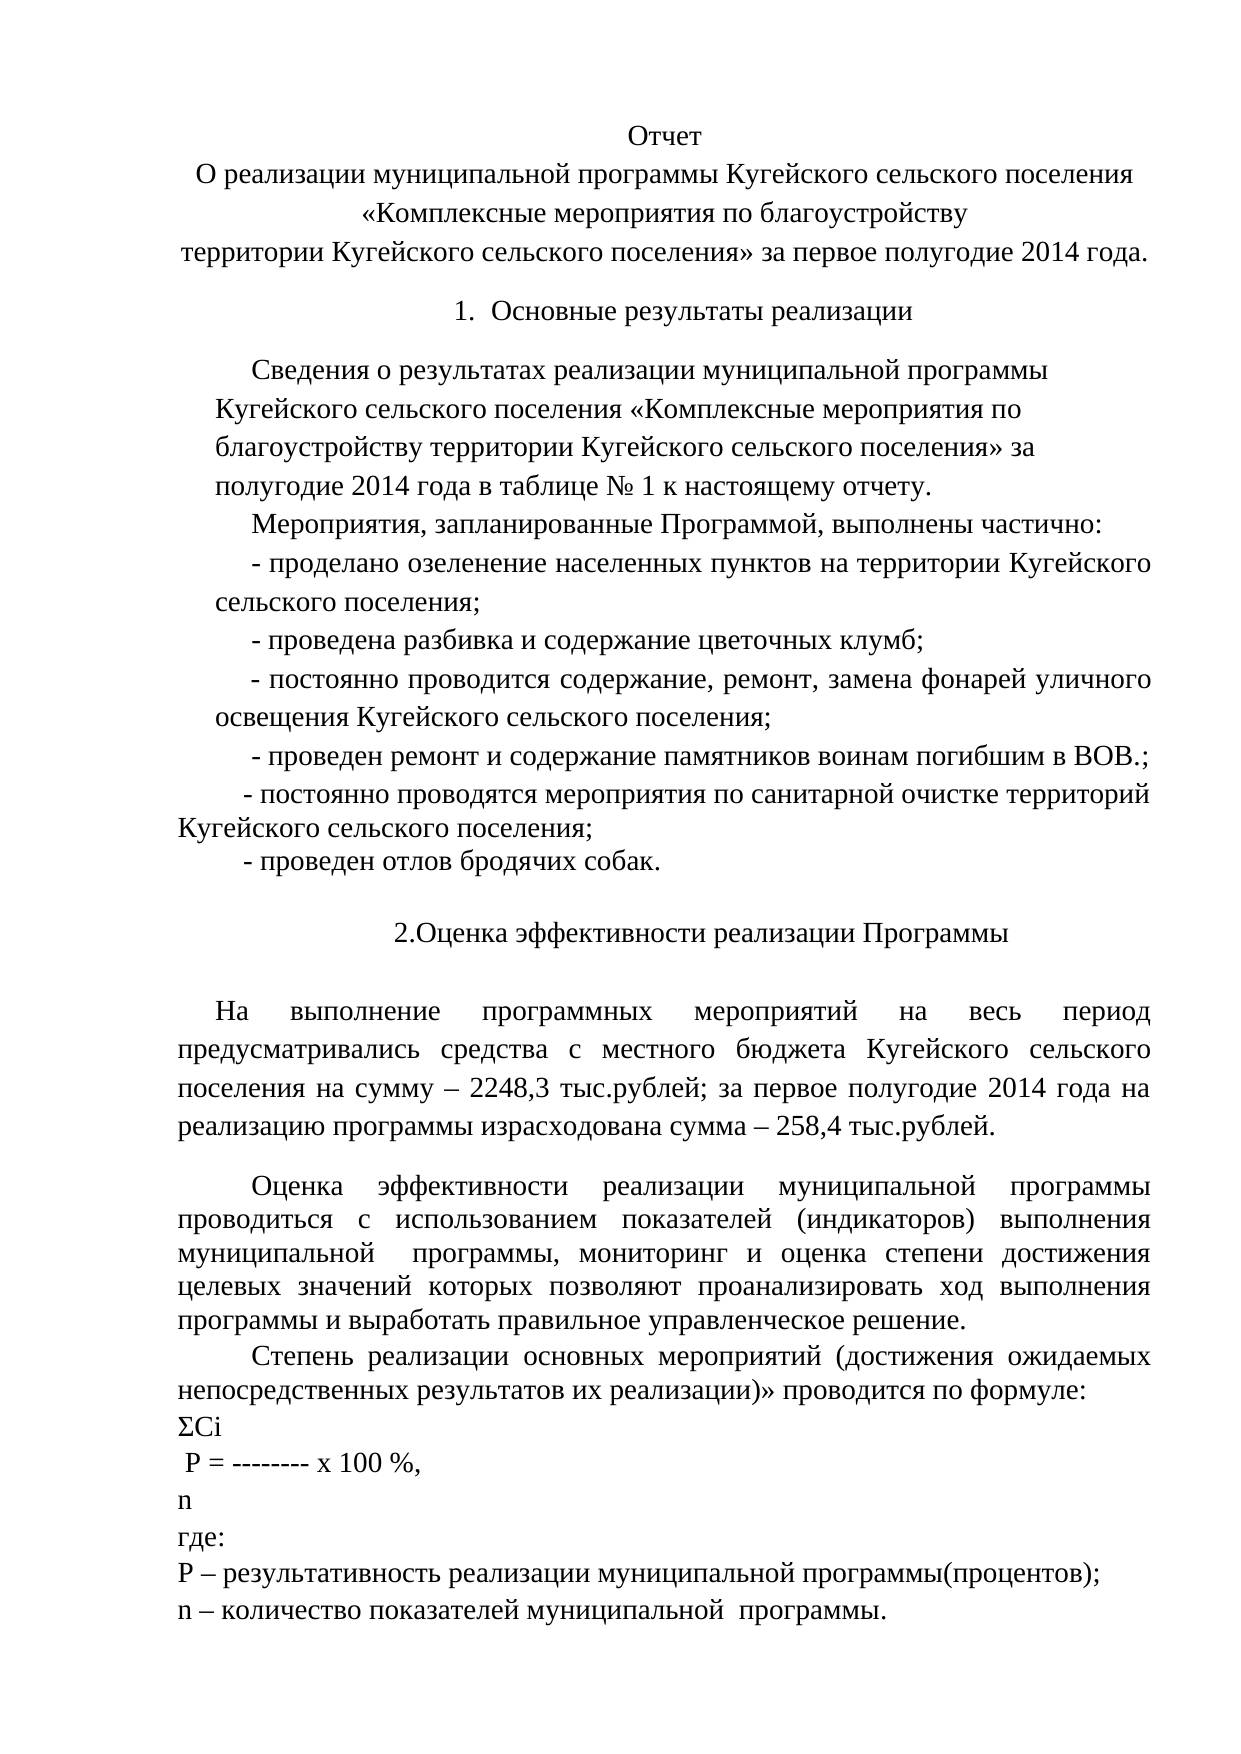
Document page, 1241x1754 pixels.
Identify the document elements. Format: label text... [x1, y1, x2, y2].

text - проделано озеленение населенных пунктов на территории Кугейского сельского поселения; [215, 545, 1152, 617]
text Р – результативность реализации муниципальной программы(процентов); [177, 1555, 1152, 1589]
text - проведен отлов бродячих собак. [177, 843, 1152, 877]
text «Комплексные мероприятия по благоустройству территории Кугейского сельского поселения» за первое полугодие 2014 года. [177, 195, 1152, 267]
text Р = -------- х 100 %, [177, 1445, 1152, 1479]
text Степень реализации основных мероприятий (достижения ожидаемых непосредственных результатов их реализации)» проводится по формуле: [177, 1338, 1152, 1406]
text Оценка эффективности реализации муниципальной программы проводиться с использованием показателей (индикаторов) выполнения муниципальной программы, мониторинг и оценка степени достижения целевых значений которых позволяют проанализировать ход выполнения программы и выработать правильное управленческое решение. [177, 1168, 1152, 1335]
text Сведения о результатах реализации муниципальной программы Кугейского сельского поселения «Комплексные мероприятия по благоустройству территории Кугейского сельского поселения» за полугодие 2014 года в таблице № 1 к настоящему отчету. [215, 352, 1152, 502]
text - проведен ремонт и содержание памятников воинам погибшим в ВОВ.; [390, 738, 1141, 771]
text На выполнение программных мероприятий на весь период предусматривались средства с местного бюджета Кугейского сельского поселения на сумму – 2248,3 тыс.рублей; за первое полугодие 2014 года на реализацию программы израсходована сумма – 258,4 тыс.рублей. [177, 993, 1152, 1142]
text n – количество показателей муниципальной программы. [177, 1592, 1152, 1626]
text ΣСi [177, 1409, 1152, 1442]
list Основные результаты реализации [215, 293, 1152, 327]
text - проведена разбивка и содержание цветочных клумб; [215, 622, 1152, 656]
text Отчет [177, 118, 1152, 152]
text 2.Оценка эффективности реализации Программы [215, 916, 1152, 949]
text где: [177, 1519, 1152, 1552]
text - постоянно проводится содержание, ремонт, замена фонарей уличного освещения Кугейского сельского поселения; [215, 661, 1152, 733]
text - постоянно проводятся мероприятия по санитарной очистке территорий Кугейского сельского поселения; [177, 776, 1152, 843]
text О реализации муниципальной программы Кугейского сельского поселения [177, 157, 1152, 190]
text Мероприятия, запланированные Программой, выполнены частично: [215, 507, 1152, 540]
text n [177, 1482, 1152, 1516]
